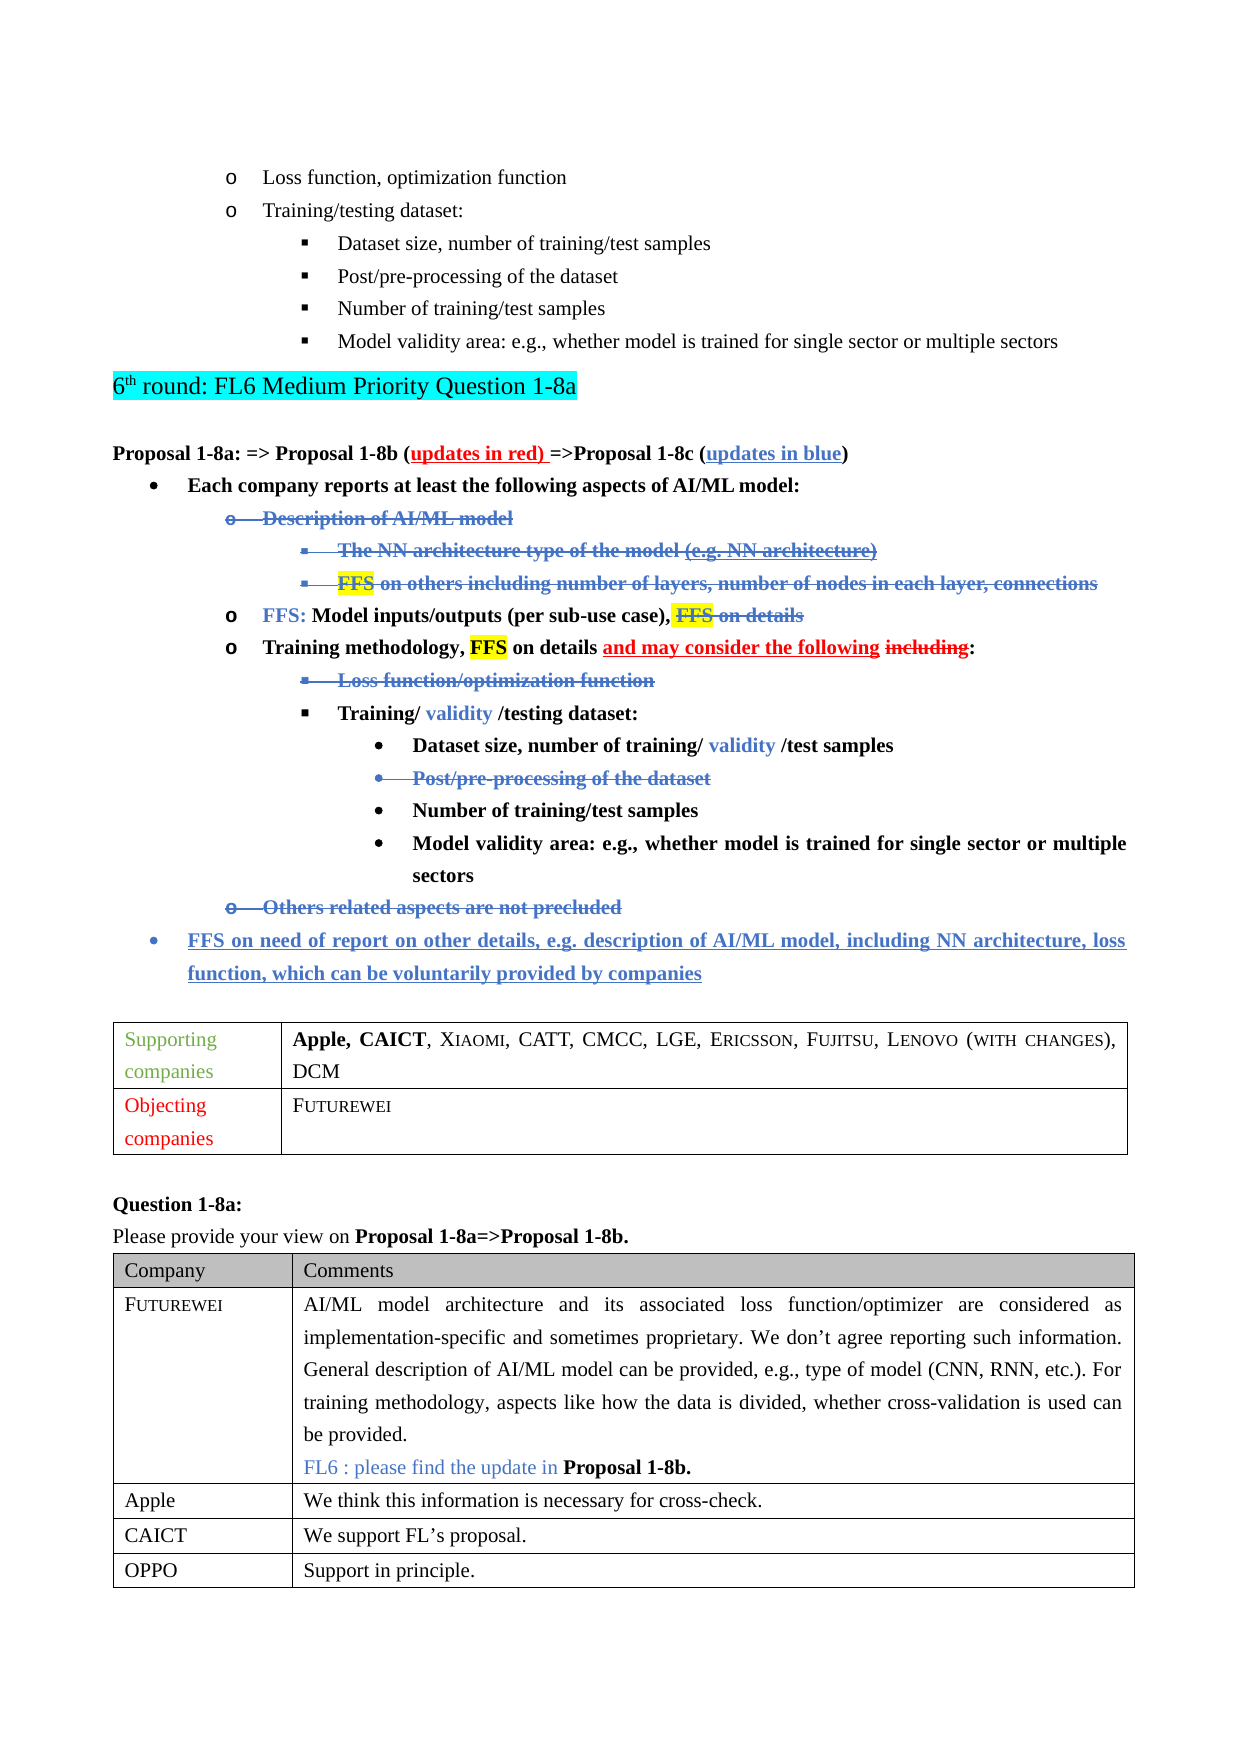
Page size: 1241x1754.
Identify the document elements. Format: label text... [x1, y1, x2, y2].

list Training/ validity /testing dataset: [300, 697, 1128, 729]
list Model validity area: e.g., whether model is trained for single sector or multiple sectors [375, 827, 1128, 892]
list FFS on need of report on other details, e.g. description of AI/ML model, including NN architecture, loss function, which can be voluntarily provided by companies [150, 924, 1128, 989]
list Dataset size, number of training/test samples [300, 227, 1128, 259]
list The NN architecture type of the model (e.g. NN architecture) [300, 534, 1128, 567]
text Question 1-8a: [112, 1187, 1128, 1220]
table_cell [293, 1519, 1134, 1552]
list Training/testing dataset: [225, 194, 1128, 227]
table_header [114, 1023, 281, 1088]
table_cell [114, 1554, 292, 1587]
text Proposal 1-8a: => Proposal 1-8b (updates in red) =>Proposal 1-8c (updates in blue) [112, 437, 1128, 469]
list Model validity area: e.g., whether model is trained for single sector or multiple sectors [300, 324, 1128, 357]
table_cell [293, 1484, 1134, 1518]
list Training methodology, FFS on details and may consider the following including: [225, 632, 1128, 664]
list FFS: Model inputs/outputs (per sub-use case), FFS on details [225, 599, 1128, 632]
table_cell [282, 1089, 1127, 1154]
list Loss function, optimization function [225, 162, 1128, 194]
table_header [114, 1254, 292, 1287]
list Loss function/optimization function [300, 664, 1128, 697]
list Each company reports at least the following aspects of AI/ML model: [150, 469, 1128, 502]
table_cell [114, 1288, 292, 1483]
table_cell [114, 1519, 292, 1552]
list Number of training/test samples [300, 292, 1128, 324]
list Number of training/test samples [375, 794, 1128, 827]
list Post/pre-processing of the dataset [300, 259, 1128, 292]
list Post/pre-processing of the dataset [375, 762, 1128, 794]
subtitle 6th round: FL6 Medium Priority Question 1-8a [112, 369, 1128, 402]
text Please provide your view on Proposal 1-8a=>Proposal 1-8b. [112, 1220, 1128, 1252]
list Dataset size, number of training/ validity /test samples [375, 729, 1128, 762]
list FFS on others including number of layers, number of nodes in each layer, connections [300, 567, 1128, 599]
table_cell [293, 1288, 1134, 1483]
list Others related aspects are not precluded [225, 892, 1128, 924]
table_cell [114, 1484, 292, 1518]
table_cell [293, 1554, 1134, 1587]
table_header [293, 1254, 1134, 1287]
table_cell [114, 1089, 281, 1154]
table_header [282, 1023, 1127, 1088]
list Description of AI/ML model [225, 502, 1128, 534]
